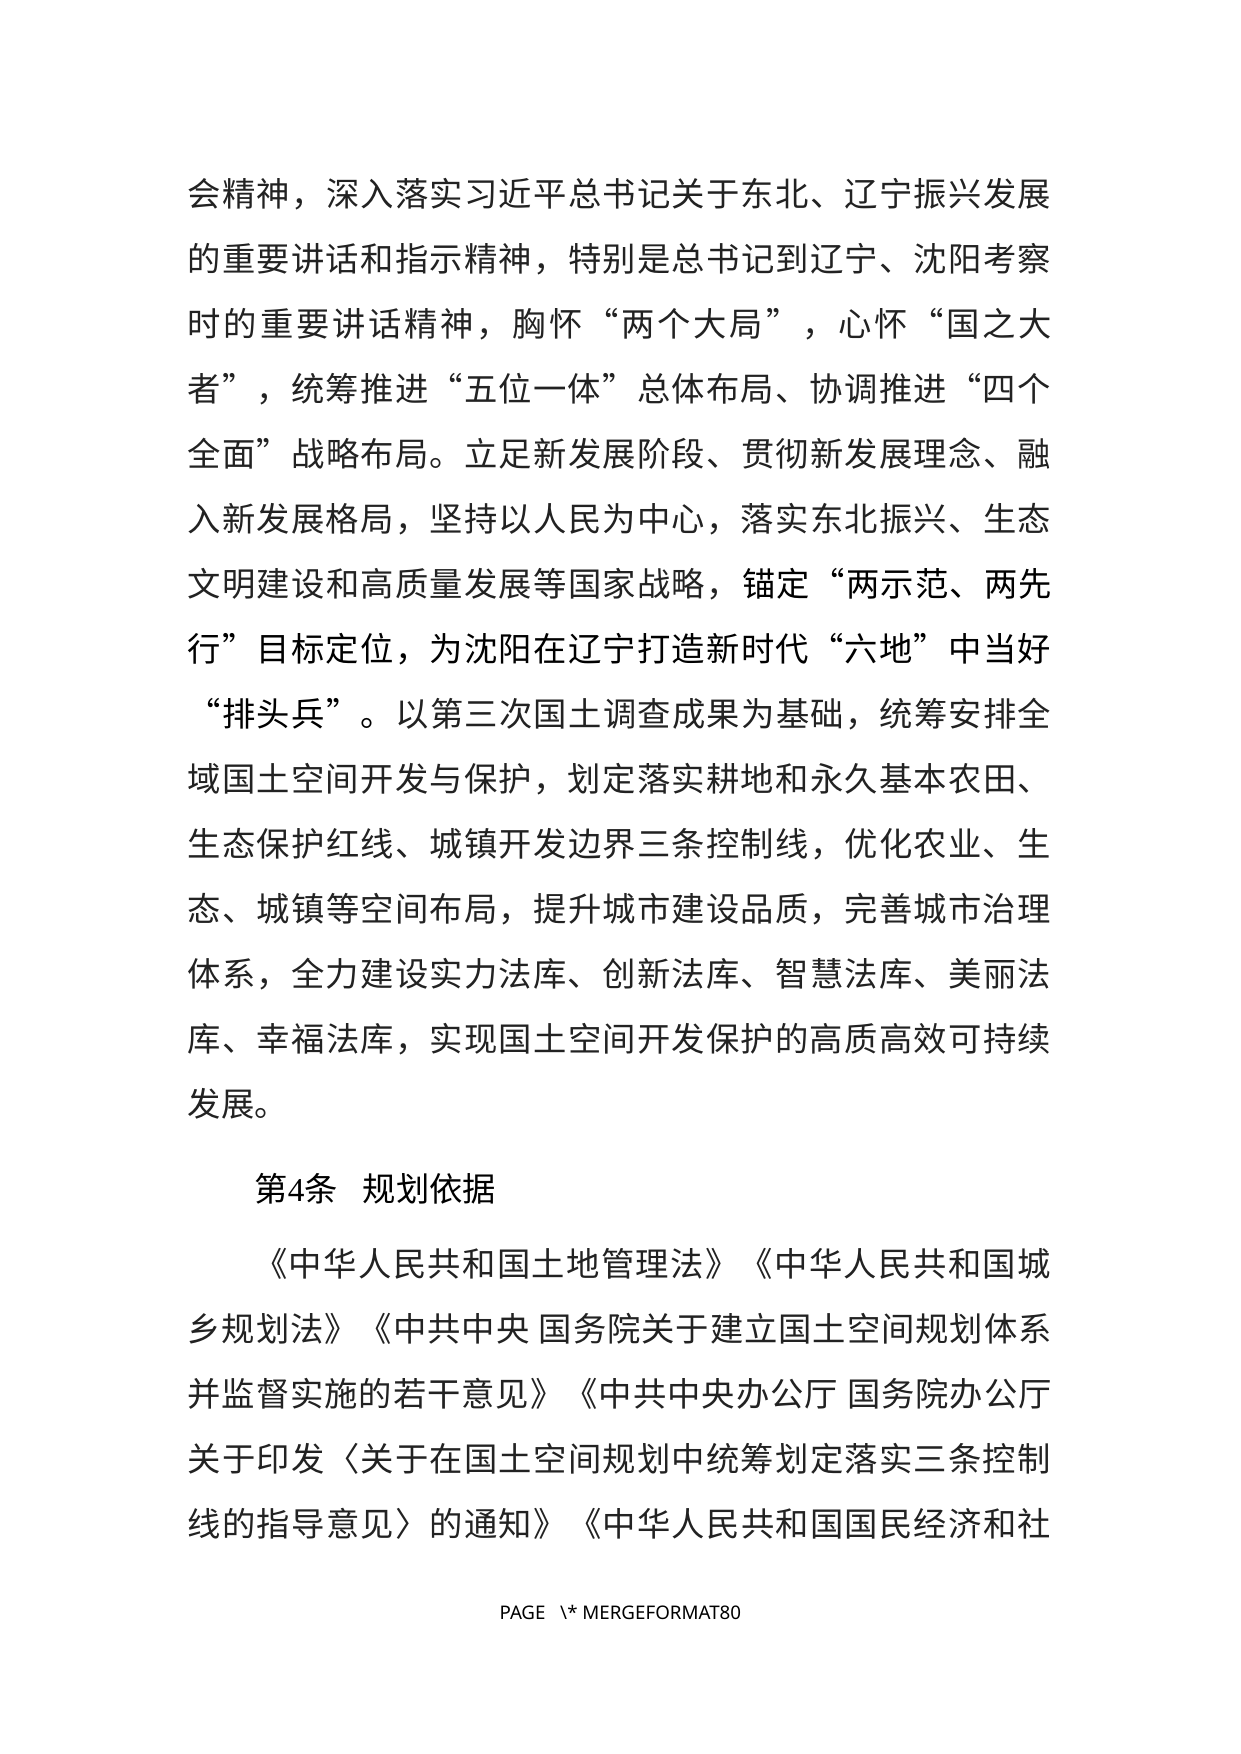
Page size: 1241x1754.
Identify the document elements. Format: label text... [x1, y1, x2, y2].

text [187, 1230, 1053, 1555]
text 规划依据 [254, 1151, 1053, 1213]
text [187, 160, 1053, 1135]
